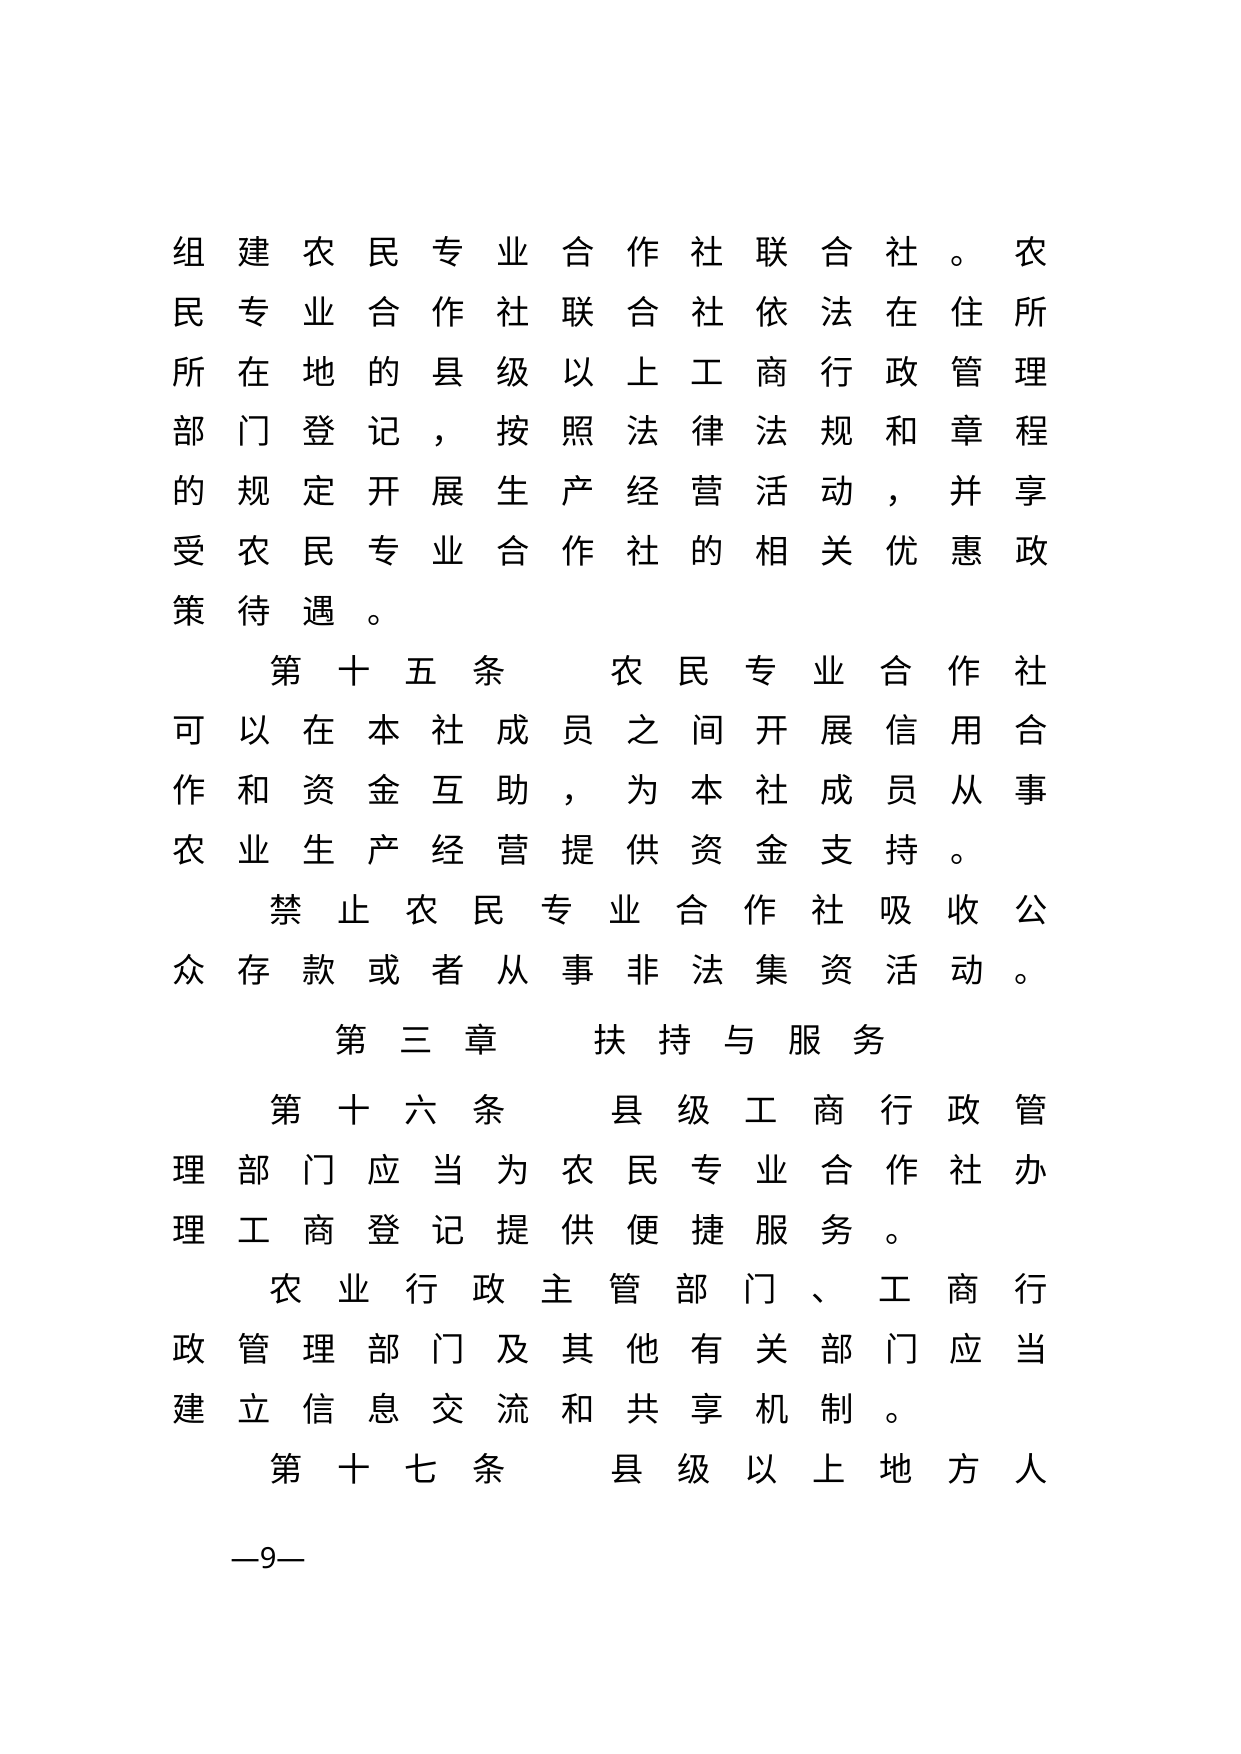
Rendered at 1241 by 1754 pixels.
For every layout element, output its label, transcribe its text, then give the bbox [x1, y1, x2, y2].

text 第十六条 县级工商行政管理部门应当为农民专业合作社办理工商登记提供便捷服务。 [172, 1078, 1079, 1257]
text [172, 1437, 1079, 1497]
text 禁止农民专业合作社吸收公众存款或者从事非法集资活动。 [172, 878, 1079, 997]
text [172, 220, 1079, 639]
text 第十五条 农民专业合作社可以在本社成员之间开展信用合作和资金互助，为本社成员从事农业生产经营提供资金支持。 [172, 639, 1079, 878]
subtitle 第三章 扶持与服务 [172, 1008, 1079, 1068]
text 农业行政主管部门、工商行政管理部门及其他有关部门应当建立信息交流和共享机制。 [172, 1257, 1079, 1437]
